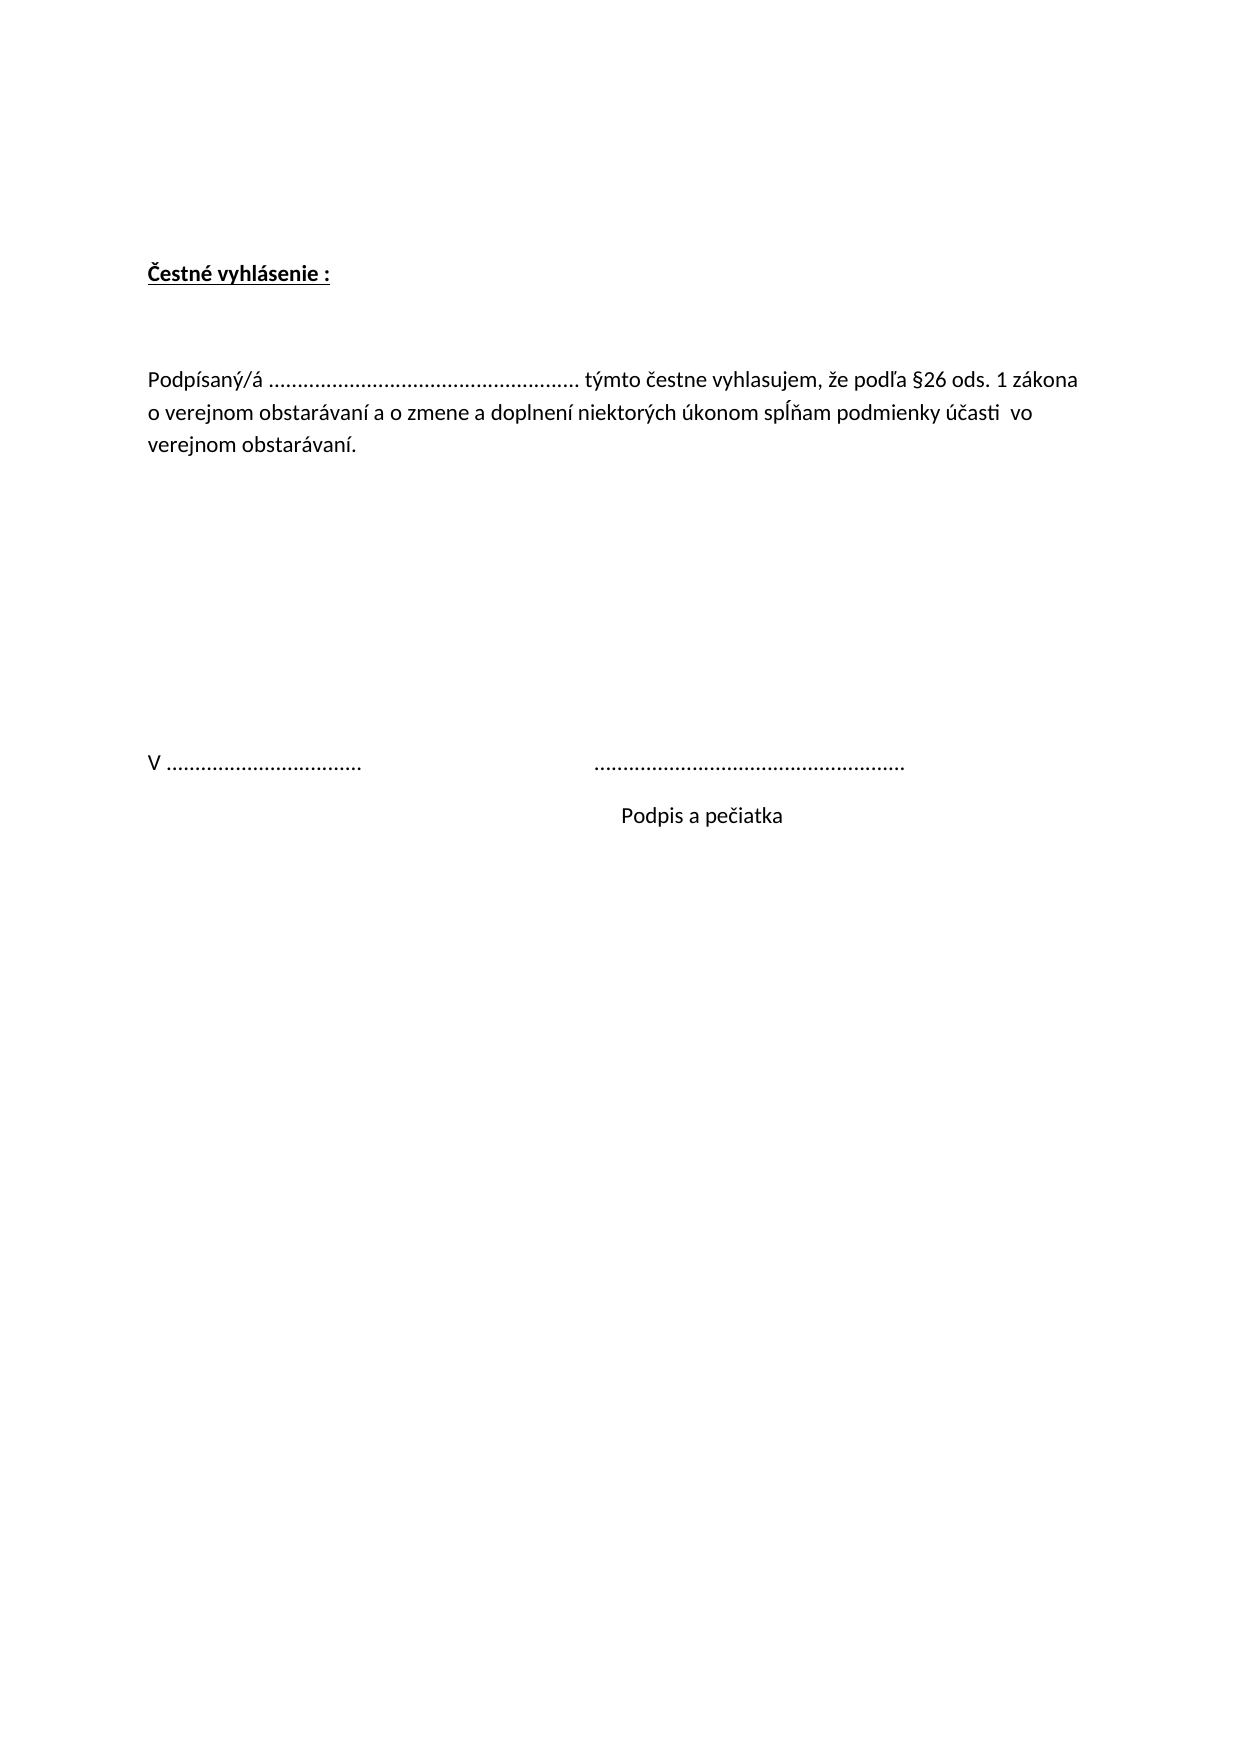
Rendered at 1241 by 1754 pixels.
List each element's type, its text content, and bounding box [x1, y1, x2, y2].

text Podpísaný/á ...................................................... týmto čestne vyhlasujem, že podľa §26 ods. 1 zákona o verejnom obstarávaní a o zmene a doplnení niektorých úkonom spĺňam podmienky účasti vo verejnom obstarávaní. [148, 366, 1093, 458]
text V .................................. ...................................................... [148, 748, 1093, 776]
text Podpis a pečiatka [148, 801, 1093, 829]
text Čestné vyhlásenie : [148, 259, 1093, 287]
